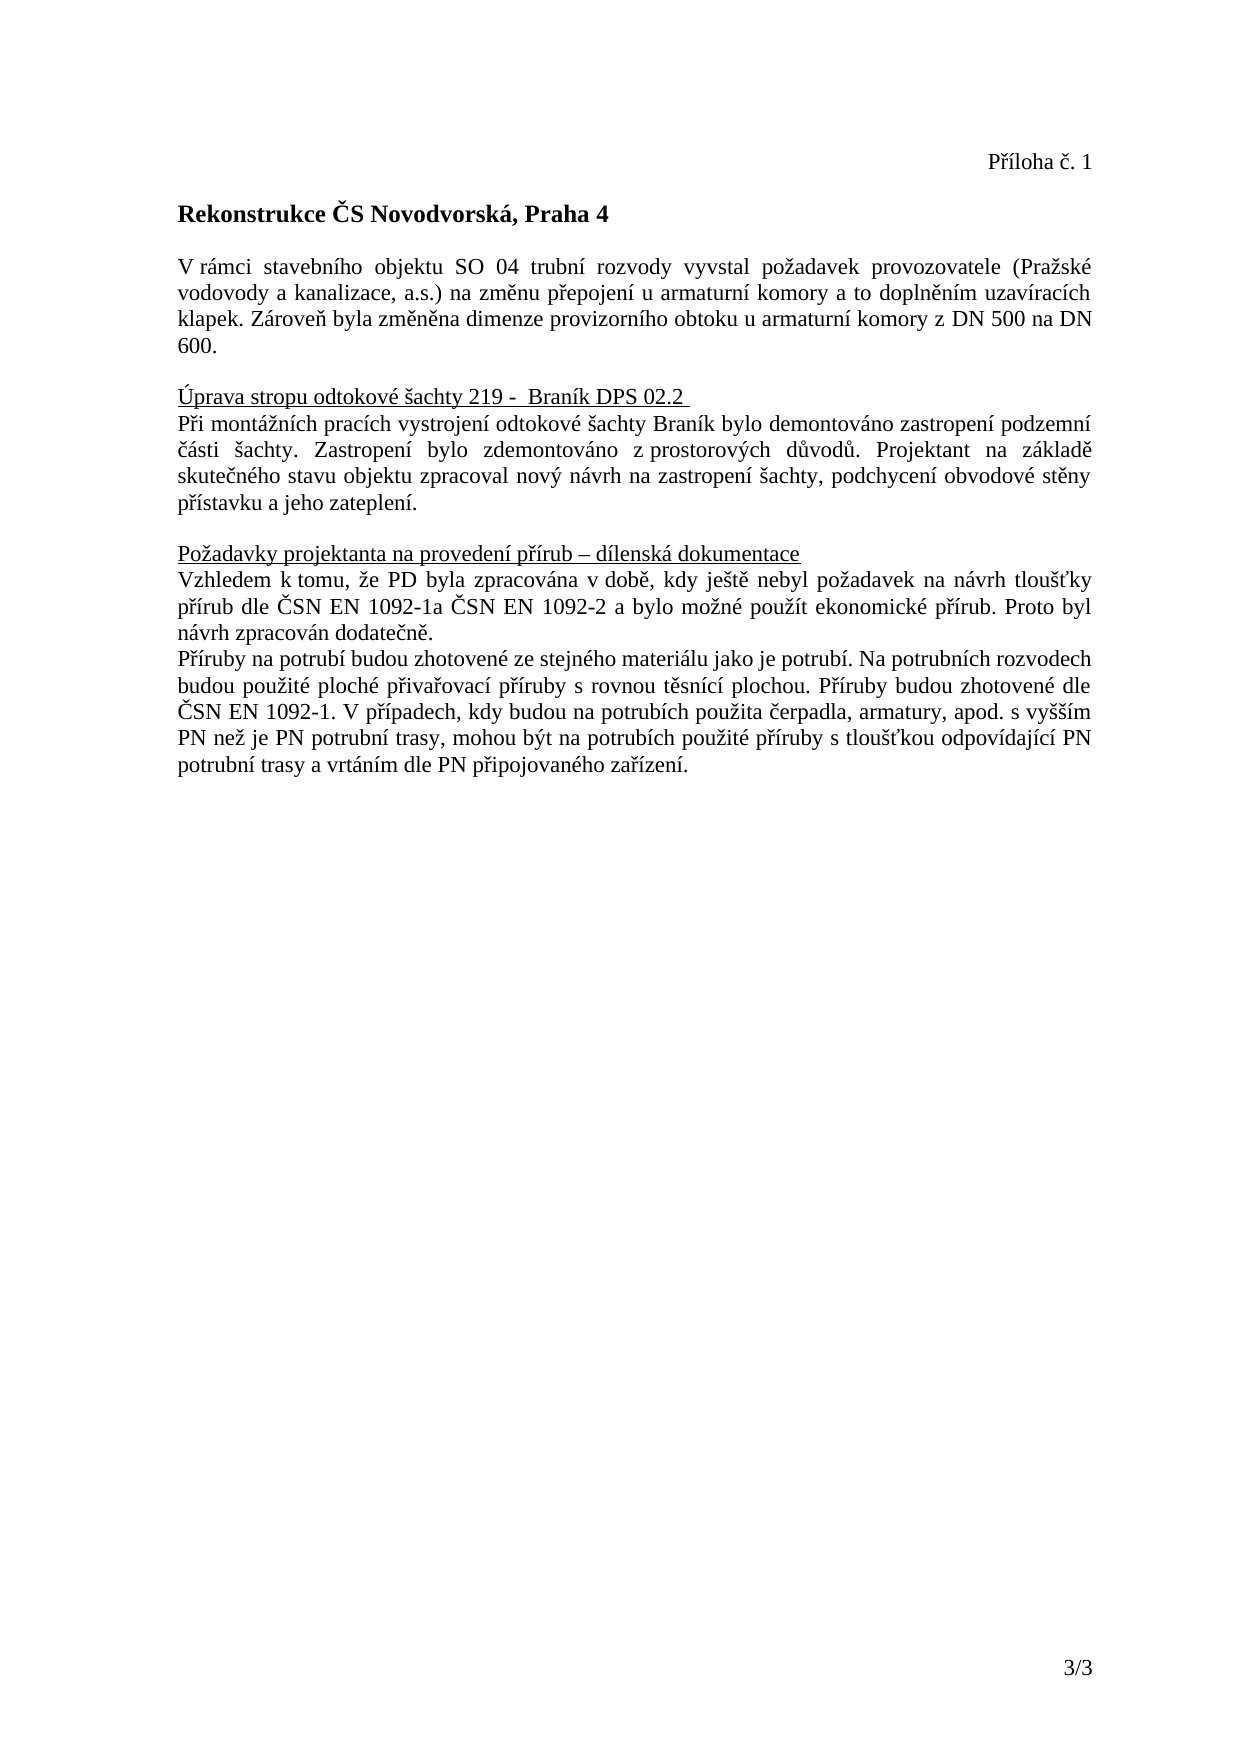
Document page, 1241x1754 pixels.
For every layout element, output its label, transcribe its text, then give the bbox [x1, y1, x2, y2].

text Příloha č. 1 [236, 148, 1092, 174]
text Vzhledem k tomu, že PD byla zpracována v době, kdy ještě nebyl požadavek na návrh tloušťky přírub dle ČSN EN 1092-1a ČSN EN 1092- bylo možné použít ekonomické přírub. Proto byl návrh zpracován dodatečně. [177, 566, 1092, 645]
text V rámci stavebního objektu SO 04 trubní rozvody vyvstal požadavek provozovatele (Pražské vodovody a kanalizace, a.s.) na změnu přepojení u armaturní komory a to doplněním uzavíracích klapek. Zároveň byla změněna dimenze provizorního obtoku u armaturní komory z DN 500 na DN 600. [177, 253, 1092, 358]
text Požadavky projektanta na provedení přírub – dílenská dokumentace [177, 540, 1092, 566]
text Úprava stropu odtokové šachty 219 - Braník DPS 02.2 [177, 383, 1092, 409]
list Příruby na potrubí budou zhotovené ze stejného materiálu jako je potrubí. Na potrubních rozvodech budou použité ploché přivařovací příruby s rovnou těsnící plochou. Příruby budou zhotovené dle ČSN EN 1092-1. V případech, kdy budou na potrubích použita čerpadla, armatury, apod. s vyšším PN než je PN potrubní trasy, mohou být na potrubích použité příruby s tloušťkou odpovídající PN potrubní trasy a vrtáním dle PN připojovaného zařízení. [177, 645, 1092, 777]
text Rekonstrukce ČS Novodvorská, Praha 4 [177, 199, 1092, 228]
text Při montážních pracích vystrojení odtokové šachty Braník bylo demontováno zastropení podzemní části šachty. Zastropení bylo zdemontováno z prostorových důvodů. Projektant na základě skutečného stavu objektu zpracoval nový návrh na zastropení šachty, podchycení obvodové stěny přístavku a jeho zateplení. [177, 409, 1092, 515]
